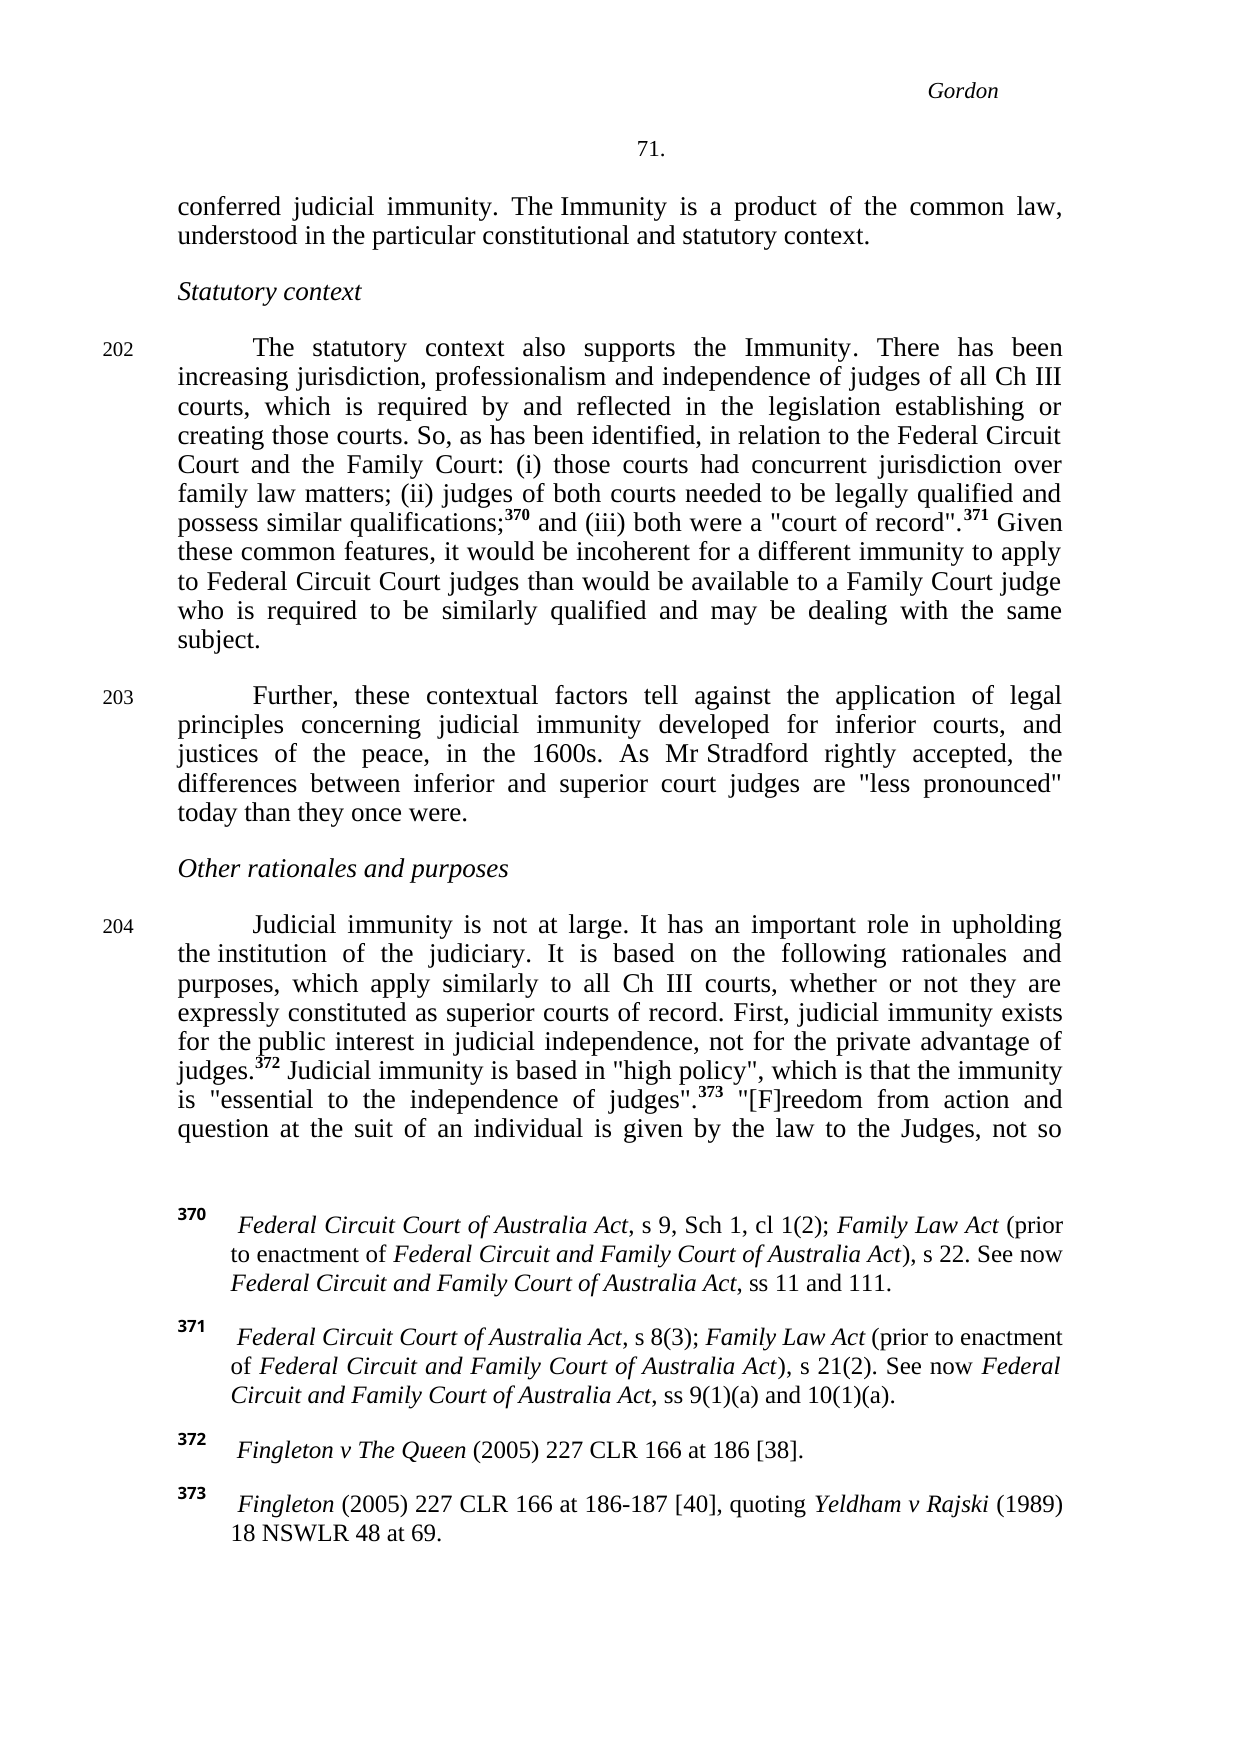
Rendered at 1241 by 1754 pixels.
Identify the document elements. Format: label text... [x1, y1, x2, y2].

list Further, these contextual factors tell against the application of legal principles concerning judicial immunity developed for inferior courts, and justices of the peace, in the 1600s. As Mr Stradford rightly accepted, the differences between inferior and superior court judges are "less pronounced" today than they once were. [102, 681, 1063, 827]
list The statutory context also supports the Immunity. There has been increasing jurisdiction, professionalism and independence of judges of all Ch III courts, which is required by and reflected in the legislation establishing or creating those courts. So, as has been identified, in relation to the Federal Circuit Court and the Family Court: (i) those courts had concurrent jurisdiction over family law matters; (ii) judges of both courts needed to be legally qualified and possess similar qualifications; and (iii) both were a "court of record". Given these common features, it would be incoherent for a different immunity to apply to Federal Circuit Court judges than would be available to a Family Court judge who is required to be similarly qualified and may be dealing with the same subject. [102, 333, 1063, 654]
subtitle Statutory context [177, 277, 1063, 306]
subtitle Other rationales and purposes [177, 854, 1063, 883]
list Judicial immunity is not at large. It has an important role in upholding the institution of the judiciary. It is based on the following rationales and purposes, which apply similarly to all Ch III courts, whether or not they are expressly constituted as superior courts of record. First, judicial immunity exists for the public interest in judicial independence, not for the private advantage of judges. Judicial immunity is based in "high policy", which is that the immunity is "essential to the independence of judges". "[F]reedom from action and question at the suit of an individual is given by the law to the Judges, not so much for their own sake as for the sake of the public, and for the advancement of justice, that being free from actions they may be free in thought and independent in judgment, as all who are to administer justice ought to be". [102, 910, 1063, 1144]
list In this case, the above position is further reinforced by the fact that the Federal Circuit Court was exercising the same contempt power that is possessed by the High Court. Contrary to the submission made by Judge Vasta, this does not mean s 17 of the Federal Circuit Court of Australia Act impliedly conferred judicial immunity. The Immunity is a product of the common law, understood in the particular constitutional and statutory context. [102, 192, 1063, 250]
